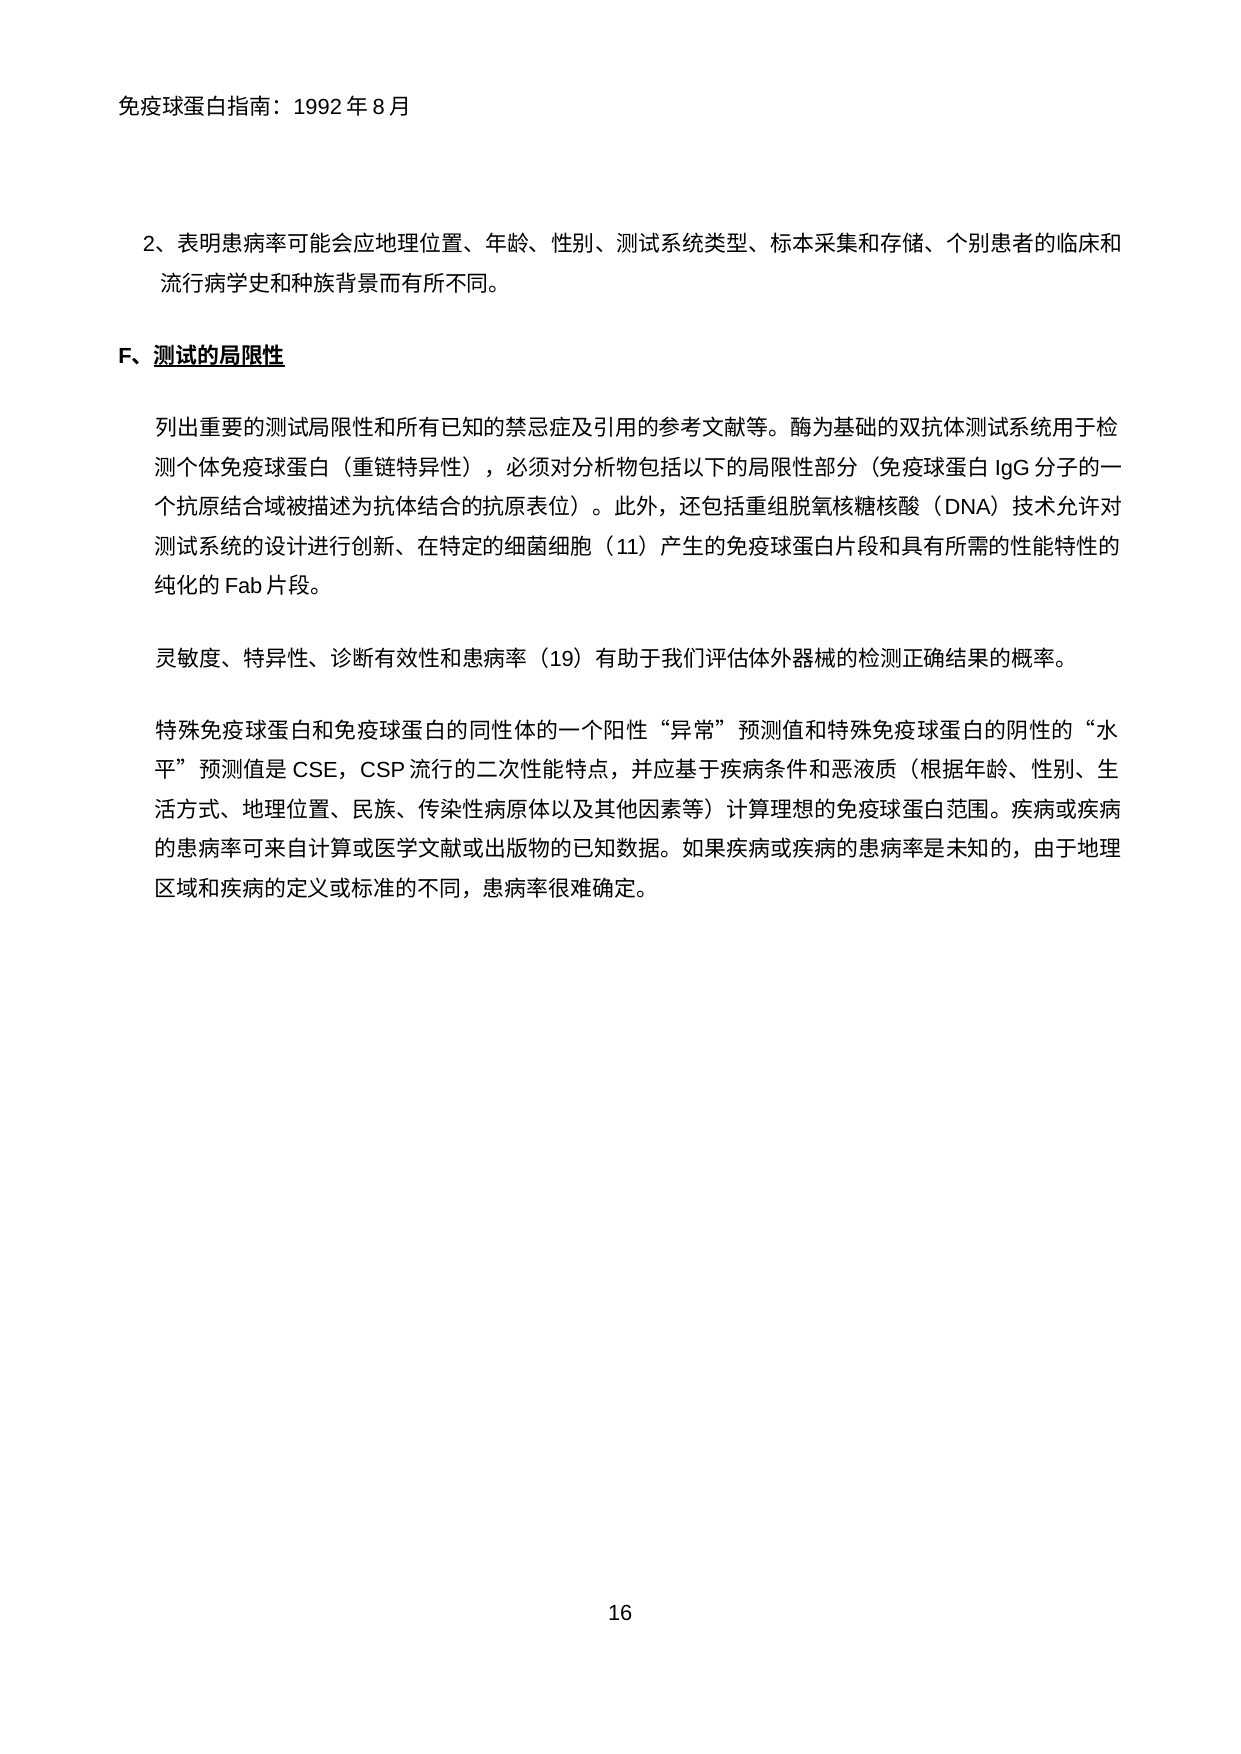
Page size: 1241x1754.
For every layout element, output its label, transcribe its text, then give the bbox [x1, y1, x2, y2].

text 列出重要的测试局限性和所有已知的禁忌症及引用的参考文献等。酶为基础的双抗体测试系统用于检测个体免疫球蛋白（重链特异性），必须对分析物包括以下的局限性部分（免疫球蛋白IgG分子的一个抗原结合域被描述为抗体结合的抗原表位）。此外，还包括重组脱氧核糖核酸（DNA）技术允许对测试系统的设计进行创新、在特定的细菌细胞（11）产生的免疫球蛋白片段和具有所需的性能特性的纯化的Fab片段。 [154, 410, 1122, 600]
text 2、表明患病率可能会应地理位置、年龄、性别、测试系统类型、标本采集和存储、个别患者的临床和流行病学史和种族背景而有所不同。 [118, 226, 1122, 298]
text F、测试的局限性 [118, 338, 1122, 370]
text 灵敏度、特异性、诊断有效性和患病率（19）有助于我们评估体外器械的检测正确结果的概率。 [154, 641, 1122, 672]
text 特殊免疫球蛋白和免疫球蛋白的同性体的一个阳性“异常”预测值和特殊免疫球蛋白的阴性的“水平”预测值是CSE，CSP流行的二次性能特点，并应基于疾病条件和恶液质（根据年龄、性别、生活方式、地理位置、民族、传染性病原体以及其他因素等）计算理想的免疫球蛋白范围。疾病或疾病的患病率可来自计算或医学文献或出版物的已知数据。如果疾病或疾病的患病率是未知的，由于地理区域和疾病的定义或标准的不同，患病率很难确定。 [154, 713, 1122, 903]
